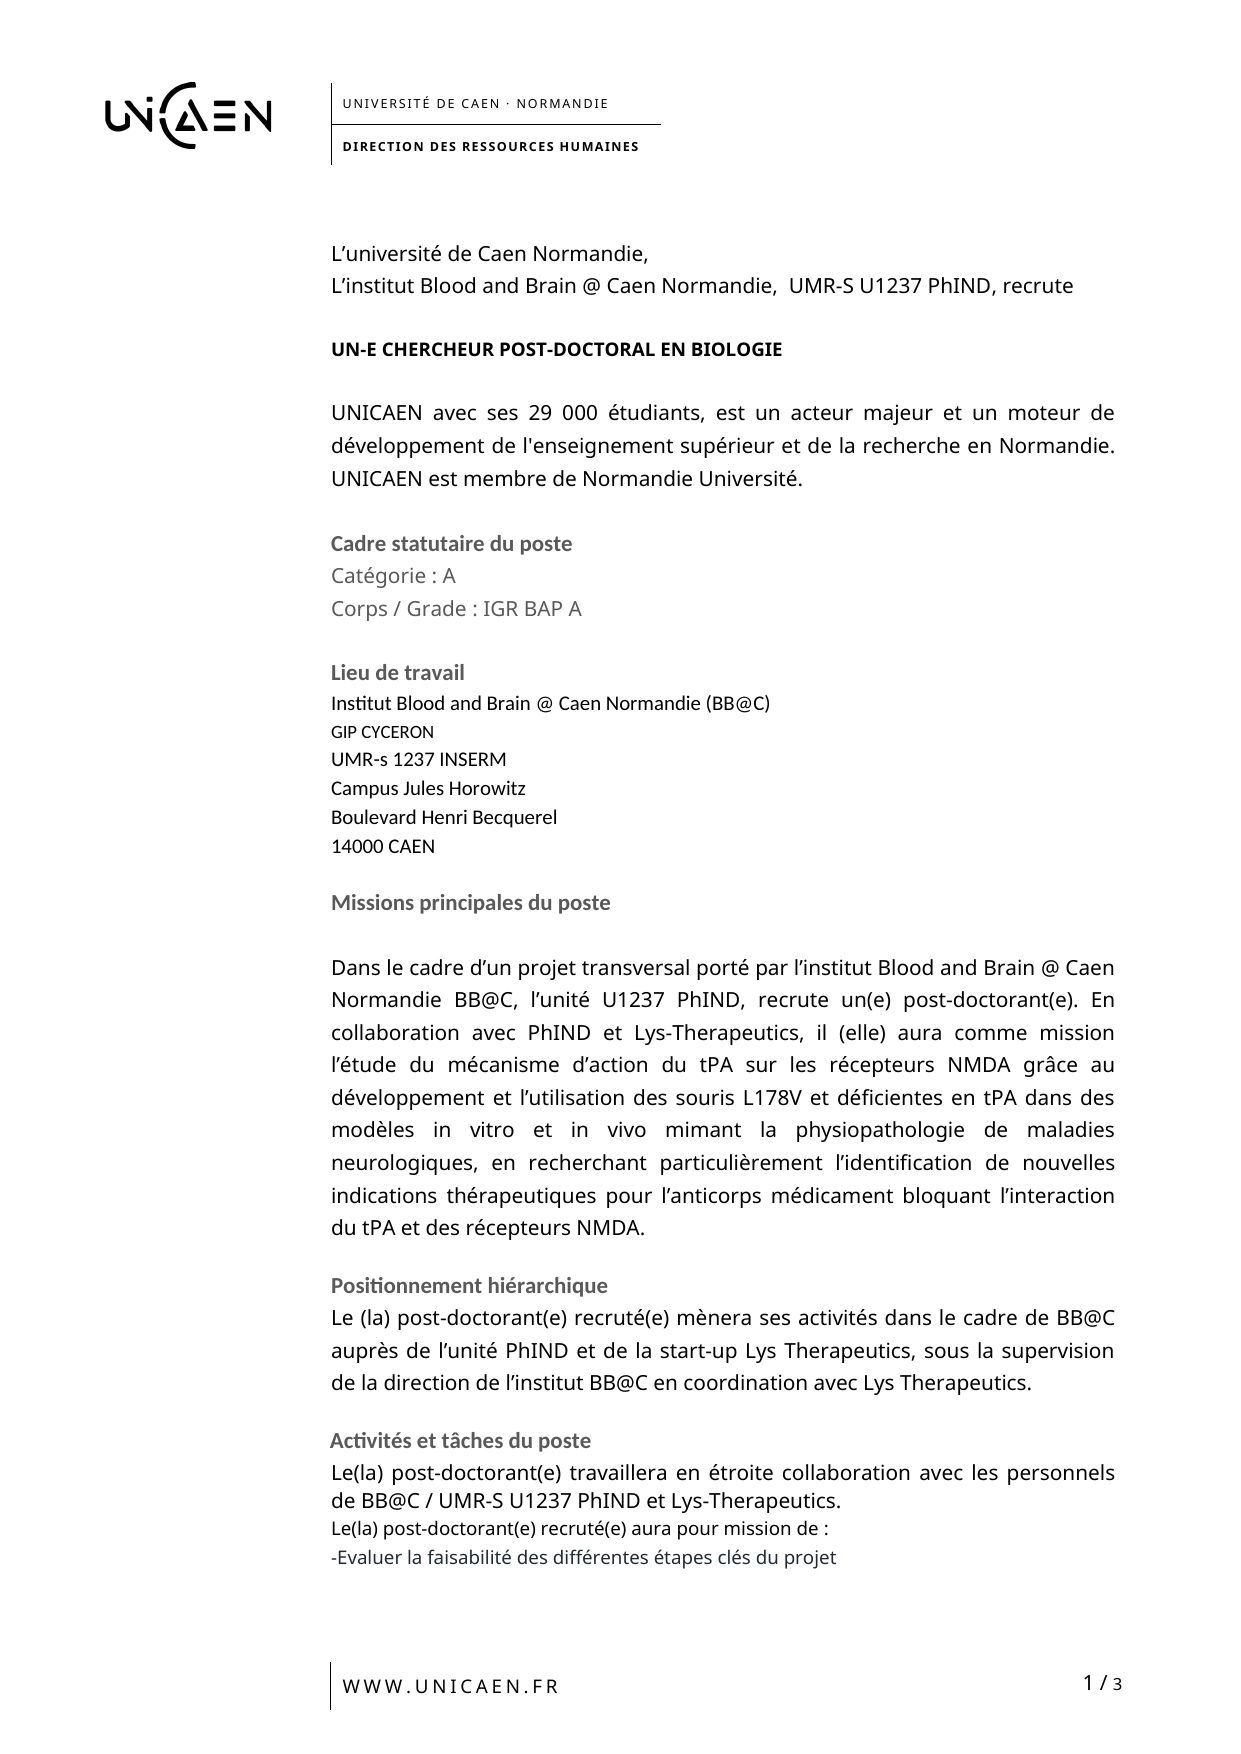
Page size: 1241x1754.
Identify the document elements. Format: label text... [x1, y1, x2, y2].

text Corps / Grade : IGR BAP A [331, 594, 1116, 622]
text Le (la) post-doctorant(e) recruté(e) mènera ses activités dans le cadre de BB@C auprès de l’unité PhIND et de la start-up Lys Therapeutics, sous la supervision de la direction de l’institut BB@C en coordination avec Lys Therapeutics. [331, 1303, 1116, 1397]
text L’université de Caen Normandie, [331, 239, 1116, 267]
text Cadre statutaire du poste [331, 529, 1116, 557]
text Le(la) post-doctorant(e) travaillera en étroite collaboration avec les personnels de BB@C / UMR-S U1237 PhIND et Lys-Therapeutics. [331, 1458, 1116, 1515]
text UMR-s 1237 INSERM Campus Jules Horowitz Boulevard Henri Becquerel [331, 746, 1116, 830]
text Institut Blood and Brain @ Caen Normandie (BB@C) [331, 691, 1116, 716]
text Dans le cadre d’un projet transversal porté par l’institut Blood and Brain @ Caen Normandie BB@C, l’unité U1237 PhIND, recrute un(e) post-doctorant(e). En collaboration avec PhIND et Lys-Therapeutics, il (elle) aura comme mission l’étude du mécanisme d’action du tPA sur les récepteurs NMDA grâce au développement et l’utilisation des souris L178V et déficientes en tPA dans des modèles in vitro et in vivo mimant la physiopathologie de maladies neurologiques, en recherchant particulièrement l’identification de nouvelles indications thérapeutiques pour l’anticorps médicament bloquant l’interaction du tPA et des récepteurs NMDA. [331, 953, 1116, 1242]
text Le(la) post-doctorant(e) recruté(e) aura pour mission de : [331, 1515, 1116, 1541]
text GIP CYCERON [331, 720, 1116, 743]
text Lieu de travail [331, 658, 1116, 686]
picture [105, 82, 272, 149]
subtitle Activités et tâches du poste [83, 1426, 1116, 1454]
text UN-E CHERCHEUR POST-DOCTORAL EN BIOLOGIE [331, 337, 1116, 362]
subtitle Missions principales du poste [331, 888, 1116, 916]
text L’institut Blood and Brain @ Caen Normandie, UMR-S U1237 PhIND, recrute [331, 271, 1116, 300]
subtitle Positionnement hiérarchique [331, 1271, 1116, 1299]
text UNICAEN avec ses 29 000 étudiants, est un acteur majeur et un moteur de développement de l'enseignement supérieur et de la recherche en Normandie. UNICAEN est membre de Normandie Université. [331, 398, 1116, 492]
text Catégorie : A [331, 561, 1116, 589]
text 14000 CAEN [331, 834, 1116, 859]
text -Evaluer la faisabilité des différentes étapes clés du projet [331, 1544, 1116, 1570]
